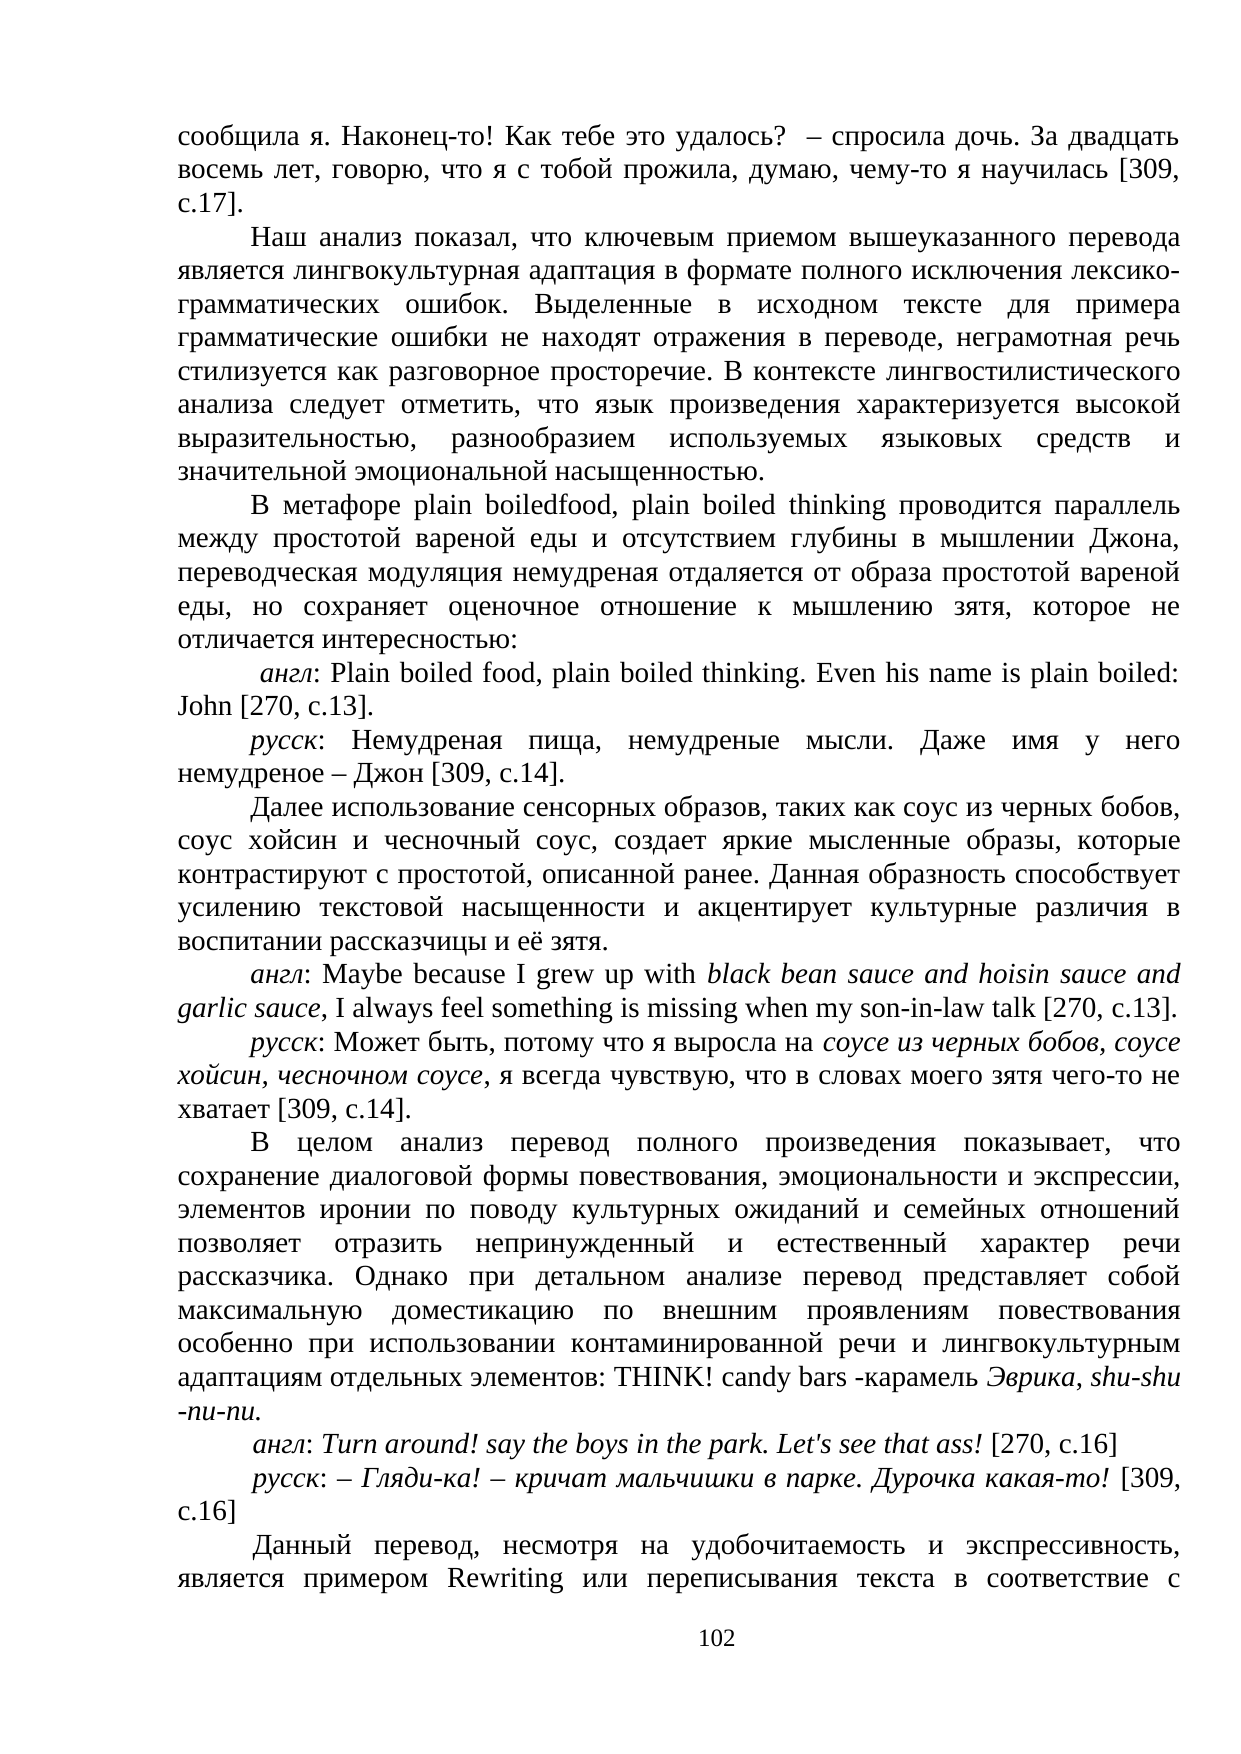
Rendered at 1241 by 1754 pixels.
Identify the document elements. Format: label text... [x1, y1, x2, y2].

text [177, 118, 1181, 219]
text русск: Немудреная пища, немудреные мысли. Даже имя у него немудреное – Джон [309, с.14]. [177, 722, 1181, 789]
text русск: – Гляди-ка! – кричат мальчишки в парке. Дурочка какая-то! [309, с.16] [177, 1460, 1181, 1527]
text В целом анализ перевод полного произведения показывает, что сохранение диалоговой формы повествования, эмоциональности и экспрессии, элементов иронии по поводу культурных ожиданий и семейных отношений позволяет отразить непринужденный и естественный характер речи рассказчика. Однако при детальном анализе перевод представляет собой максимальную доместикацию по внешним проявлениям повествования особенно при использовании контаминированной речи и лингвокультурным адаптациям отдельных элементов: THINK! candy bars -карамель Эврика, shu-shu -пи-пи. [177, 1124, 1181, 1426]
text Далее использование сенсорных образов, таких как соус из черных бобов, соус хойсин и чесночный соус, создает яркие мысленные образы, которые контрастируют с простотой, описанной ранее. Данная образность способствует усилению текстовой насыщенности и акцентирует культурные различия в воспитании рассказчицы и её зятя. [177, 789, 1181, 957]
text русск: Может быть, потому что я выросла на соусе из черных бобов, соусе хойсин, чесночном соусе, я всегда чувствую, что в словах моего зятя чего-то не хватает [309, с.14]. [177, 1024, 1181, 1124]
text В метафоре plain boiledfood, plain boiled thinking проводится параллель между простотой вареной еды и отсутствием глубины в мышлении Джона, переводческая модуляция немудреная отдаляется от образа простотой вареной еды, но сохраняет оценочное отношение к мышлению зятя, которое не отличается интересностью: [177, 487, 1181, 655]
text англ: Plain boiled food, plain boiled thinking. Even his name is plain boiled: John [270, с.13]. [177, 655, 1181, 722]
text англ: Turn around! say the boys in the park. Let's see that ass! [270, с.16] [177, 1426, 1181, 1460]
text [177, 1527, 1181, 1594]
text англ: Maybe because I grew up with black bean sauce and hoisin sauce and garlic sauce, I always feel something is missing when my son-in-law talk [270, с.13]. [177, 957, 1181, 1024]
text Наш анализ показал, что ключевым приемом вышеуказанного перевода является лингвокультурная адаптация в формате полного исключения лексико-грамматических ошибок. Выделенные в исходном тексте для примера грамматические ошибки не находят отражения в переводе, неграмотная речь стилизуется как разговорное просторечие. В контексте лингвостилистического анализа следует отметить, что язык произведения характеризуется высокой выразительностью, разнообразием используемых языковых средств и значительной эмоциональной насыщенностью. [177, 219, 1181, 487]
